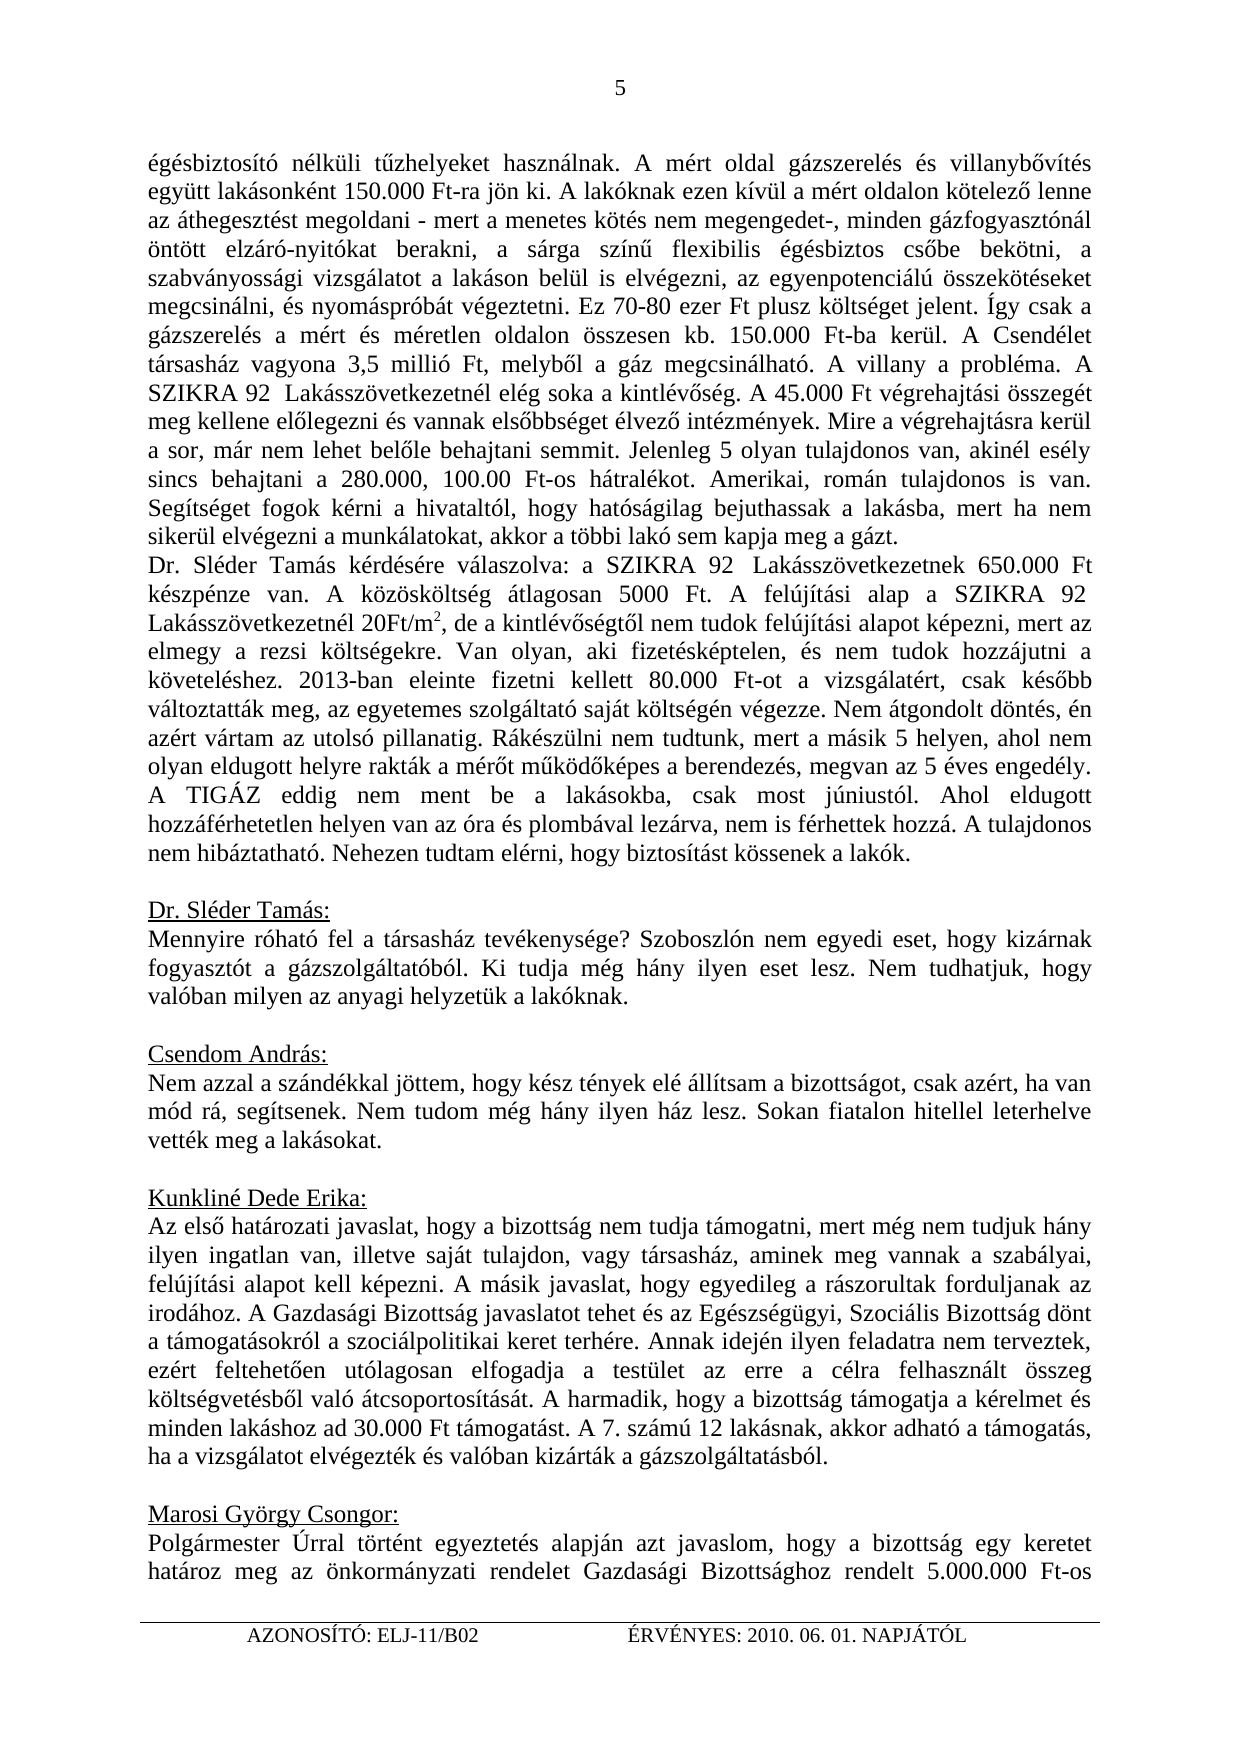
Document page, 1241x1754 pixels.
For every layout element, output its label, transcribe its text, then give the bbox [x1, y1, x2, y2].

text Dr. Sléder Tamás: [148, 895, 1093, 924]
text Nem azzal a szándékkal jöttem, hogy kész tények elé állítsam a bizottságot, csak azért, ha van mód rá, segítsenek. Nem tudom még hány ilyen ház lesz. Sokan fiatalon hitellel leterhelve vették meg a lakásokat. [148, 1068, 1093, 1154]
text Az első határozati javaslat, hogy a bizottság nem tudja támogatni, mert még nem tudjuk hány ilyen ingatlan van, illetve saját tulajdon, vagy társasház, aminek meg vannak a szabályai, felújítási alapot kell képezni. A másik javaslat, hogy egyedileg a rászorultak forduljanak az irodához. A Gazdasági Bizottság javaslatot tehet és az Egészségügyi, Szociális Bizottság dönt a támogatásokról a szociálpolitikai keret terhére. Annak idején ilyen feladatra nem terveztek, ezért feltehetően utólagosan elfogadja a testület az erre a célra felhasznált összeg költségvetésből való átcsoportosítását. A harmadik, hogy a bizottság támogatja a kérelmet és minden lakáshoz ad 30.000 Ft támogatást. A 7. számú 12 lakásnak, akkor adható a támogatás, ha a vizsgálatot elvégezték és valóban kizárták a gázszolgáltatásból. [148, 1211, 1093, 1470]
text Csendom András: [148, 1039, 1093, 1068]
text Marosi György Csongor: [148, 1499, 1093, 1528]
text Kunkliné Dede Erika: [148, 1183, 1093, 1211]
text Mennyire róható fel a társasház tevékenysége? Szoboszlón nem egyedi eset, hogy kizárnak fogyasztót a gázszolgáltatóból. Ki tudja még hány ilyen eset lesz. Nem tudhatjuk, hogy valóban milyen az anyagi helyzetük a lakóknak. [148, 924, 1093, 1010]
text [148, 1528, 1093, 1585]
text Dr. Sléder Tamás kérdésére válaszolva: a SZIKRA 92 Lakásszövetkezetnek 650.000 Ft készpénze van. A közösköltség átlagosan 5000 Ft. A felújítási alap a SZIKRA 92 Lakásszövetkezetnél 20Ft/m2, de a kintlévőségtől nem tudok felújítási alapot képezni, mert az elmegy a rezsi költségekre. Van olyan, aki fizetésképtelen, és nem tudok hozzájutni a követeléshez. 2013-ban eleinte fizetni kellett 80.000 Ft-ot a vizsgálatért, csak később változtatták meg, az egyetemes szolgáltató saját költségén végezze. Nem átgondolt döntés, én azért vártam az utolsó pillanatig. Rákészülni nem tudtunk, mert a másik 5 helyen, ahol nem olyan eldugott helyre rakták a mérőt működőképes a berendezés, megvan az 5 éves engedély. A TIGÁZ eddig nem ment be a lakásokba, csak most júniustól. Ahol eldugott hozzáférhetetlen helyen van az óra és plombával lezárva, nem is férhettek hozzá. A tulajdonos nem hibáztatható. Nehezen tudtam elérni, hogy biztosítást kössenek a lakók. [148, 550, 1093, 866]
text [148, 148, 1093, 550]
